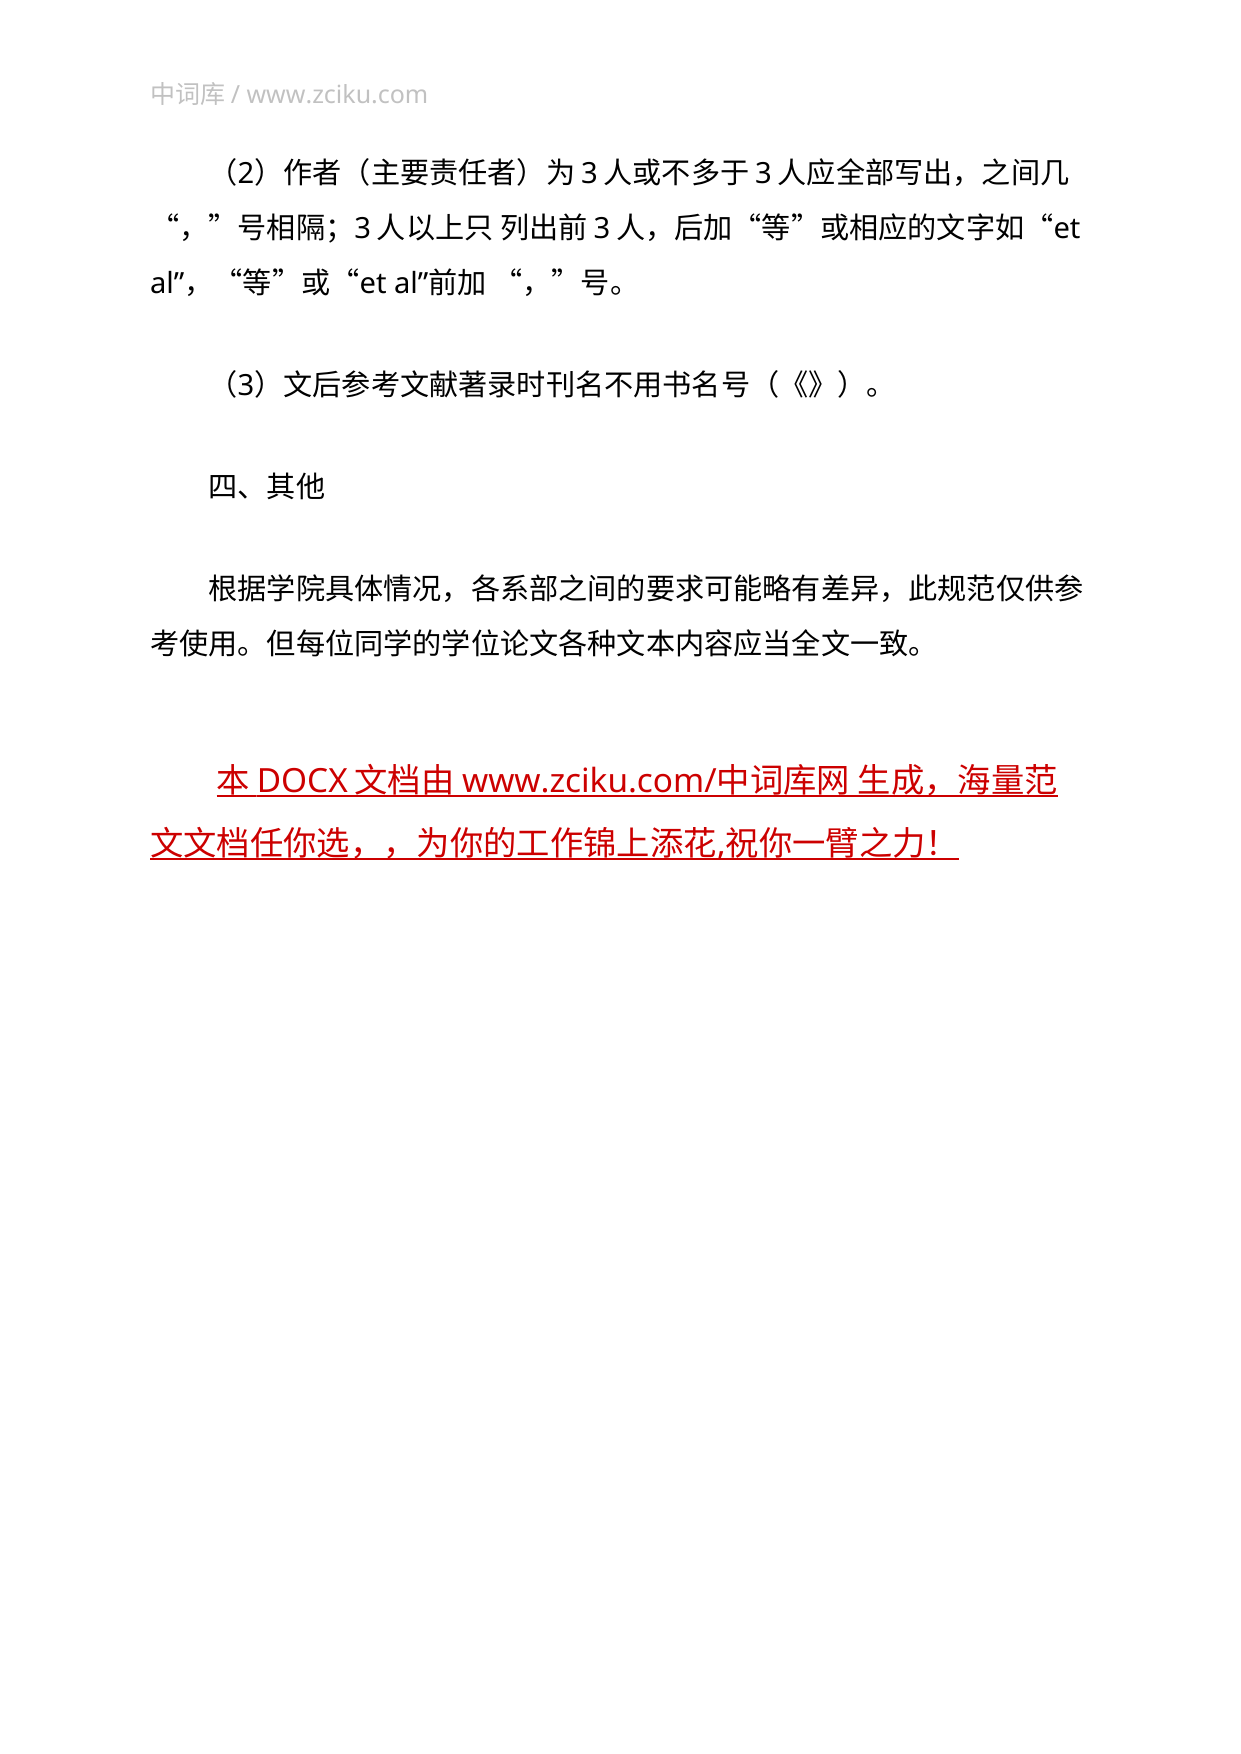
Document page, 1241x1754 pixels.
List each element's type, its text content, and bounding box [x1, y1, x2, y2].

text 根据学院具体情况，各系部之间的要求可能略有差异，此规范仅供参考使用。但每位同学的学位论文各种文本内容应当全文一致。 [150, 566, 1090, 663]
text （2）作者（主要责任者）为3人或不多于3人应全部写出，之间几“，”号相隔；3人以上只 列出前3人，后加“等”或相应的文字如“et al”，“等”或“et al”前加 “，”号。 [150, 150, 1090, 302]
text 四、其他 [150, 464, 1090, 506]
text （3）文后参考文献著录时刊名不用书名号（《》）。 [150, 362, 1090, 404]
text 本DOCX文档由 www.zciku.com/中词库网 生成，海量范文文档任你选，，为你的工作锦上添花,祝你一臂之力！ [150, 754, 1090, 865]
